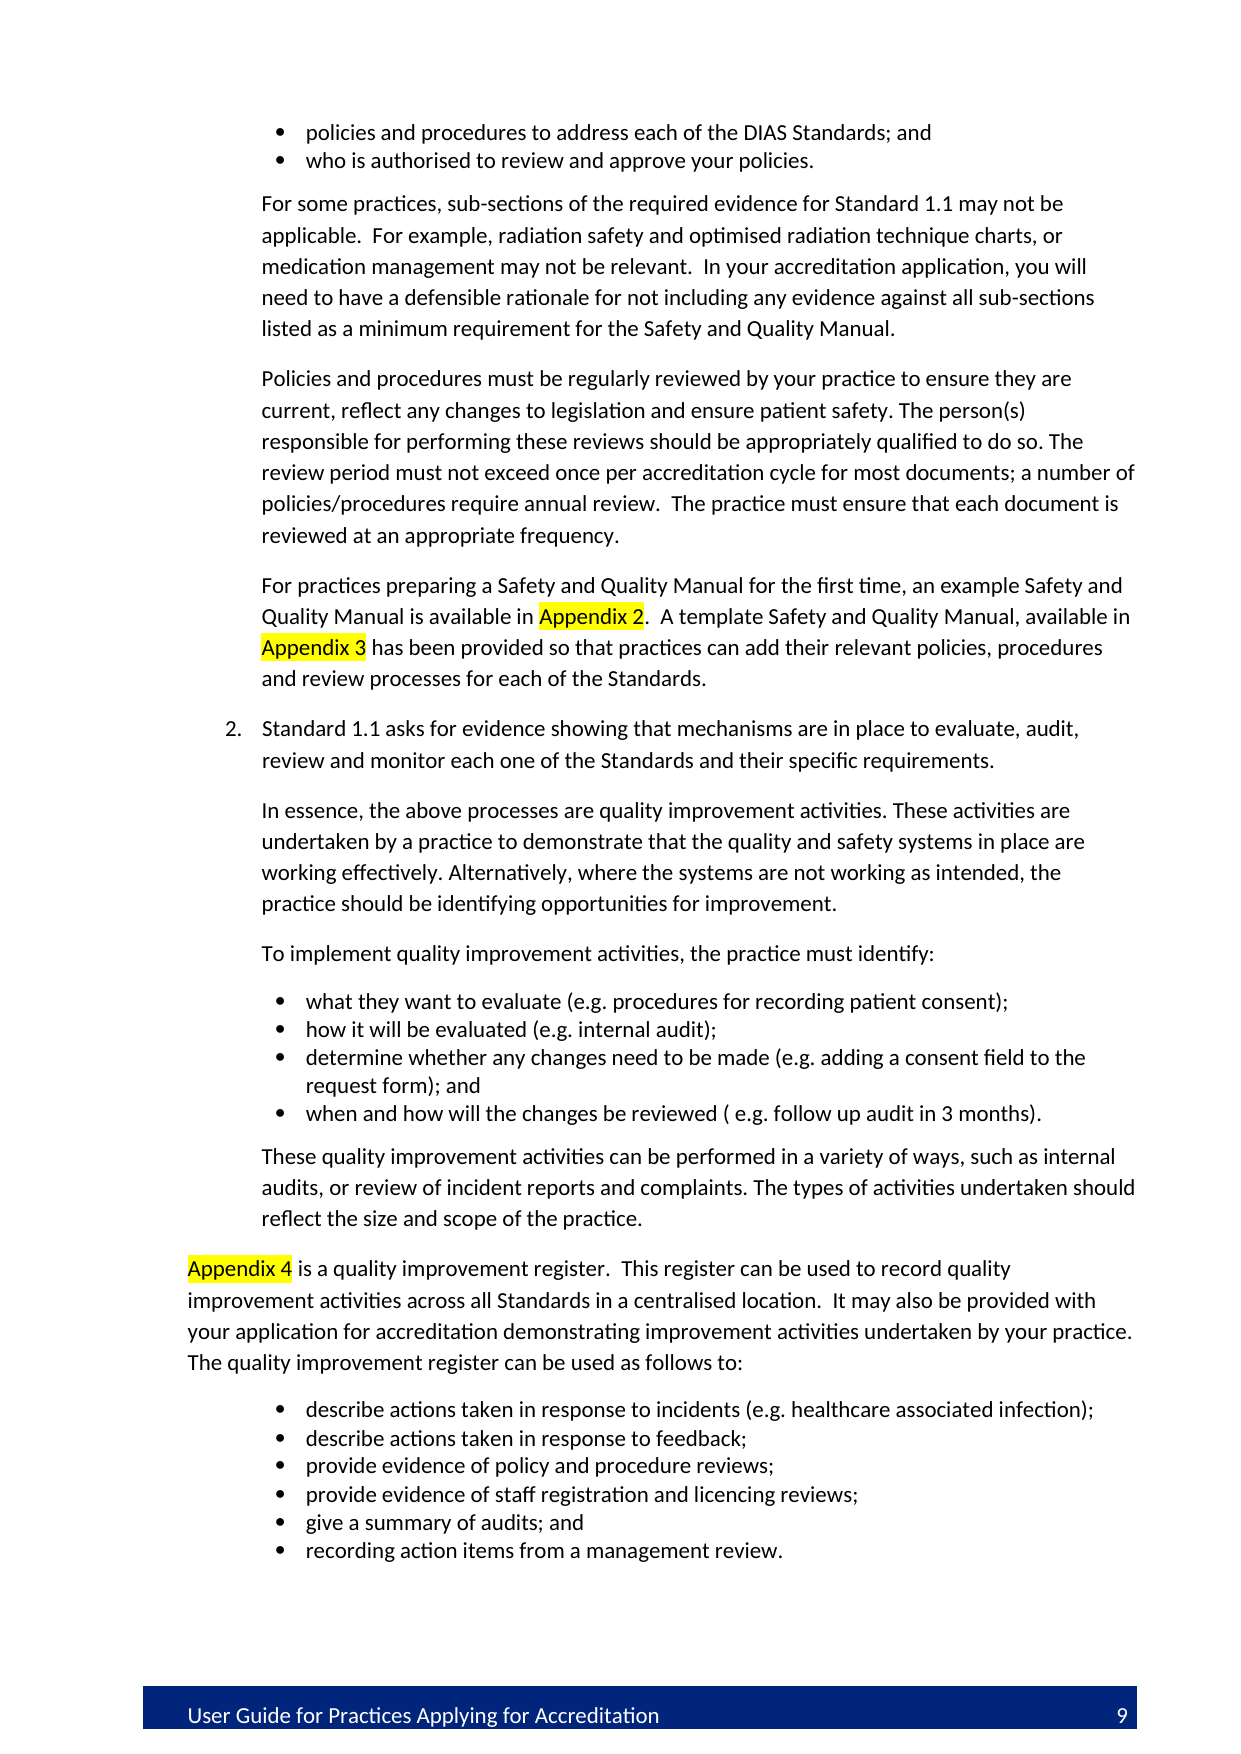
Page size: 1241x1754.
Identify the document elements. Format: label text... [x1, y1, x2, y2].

text what they want to evaluate (e.g. procedures for recording patient consent); [276, 987, 1137, 1015]
text give a summary of audits; and [276, 1508, 1137, 1536]
text describe actions taken in response to incidents (e.g. healthcare associated infection); [276, 1396, 1137, 1424]
text how it will be evaluated (e.g. internal audit); [276, 1015, 1137, 1043]
text recording action items from a management review. [276, 1536, 1137, 1564]
text Standard 1.1 asks for evidence showing that mechanisms are in place to evaluate, audit, review and monitor each one of the Standards and their specific requirements. [225, 712, 1137, 774]
text Appendix 4 is a quality improvement register. This register can be used to record quality improvement activities across all Standards in a centralised location. It may also be provided with your application for accreditation demonstrating improvement activities undertaken by your practice. The quality improvement register can be used as follows to: [187, 1252, 1137, 1377]
text describe actions taken in response to feedback; [276, 1424, 1137, 1452]
text provide evidence of policy and procedure reviews; [276, 1452, 1137, 1480]
text In essence, the above processes are quality improvement activities. These activities are undertaken by a practice to demonstrate that the quality and safety systems in place are working effectively. Alternatively, where the systems are not working as intended, the practice should be identifying opportunities for improvement. [261, 793, 1137, 918]
text who is authorised to review and approve your policies. [276, 146, 1137, 174]
text provide evidence of staff registration and licencing reviews; [276, 1480, 1137, 1508]
text These quality improvement activities can be performed in a variety of ways, such as internal audits, or review of incident reports and complaints. The types of activities undertaken should reflect the size and scope of the practice. [261, 1139, 1137, 1233]
text when and how will the changes be reviewed ( e.g. follow up audit in 3 months). [276, 1099, 1137, 1127]
text policies and procedures to address each of the DIAS Standards; and [276, 118, 1137, 146]
text Policies and procedures must be regularly reviewed by your practice to ensure they are current, reflect any changes to legislation and ensure patient safety. The person(s) responsible for performing these reviews should be appropriately qualified to do so. The review period must not exceed once per accreditation cycle for most documents; a number of policies/procedures require annual review. The practice must ensure that each document is reviewed at an appropriate frequency. [261, 362, 1137, 549]
text For some practices, sub-sections of the required evidence for Standard 1.1 may not be applicable. For example, radiation safety and optimised radiation technique charts, or medication management may not be relevant. In your accreditation application, you will need to have a defensible rationale for not including any evidence against all sub-sections listed as a minimum requirement for the Safety and Quality Manual. [261, 187, 1137, 343]
text For practices preparing a Safety and Quality Manual for the first time, an example Safety and Quality Manual is available in Appendix 2. A template Safety and Quality Manual, available in Appendix 3 has been provided so that practices can add their relevant policies, procedures and review processes for each of the Standards. [261, 568, 1137, 693]
text To implement quality improvement activities, the practice must identify: [261, 937, 1137, 968]
text determine whether any changes need to be made (e.g. adding a consent field to the request form); and [276, 1043, 1137, 1099]
